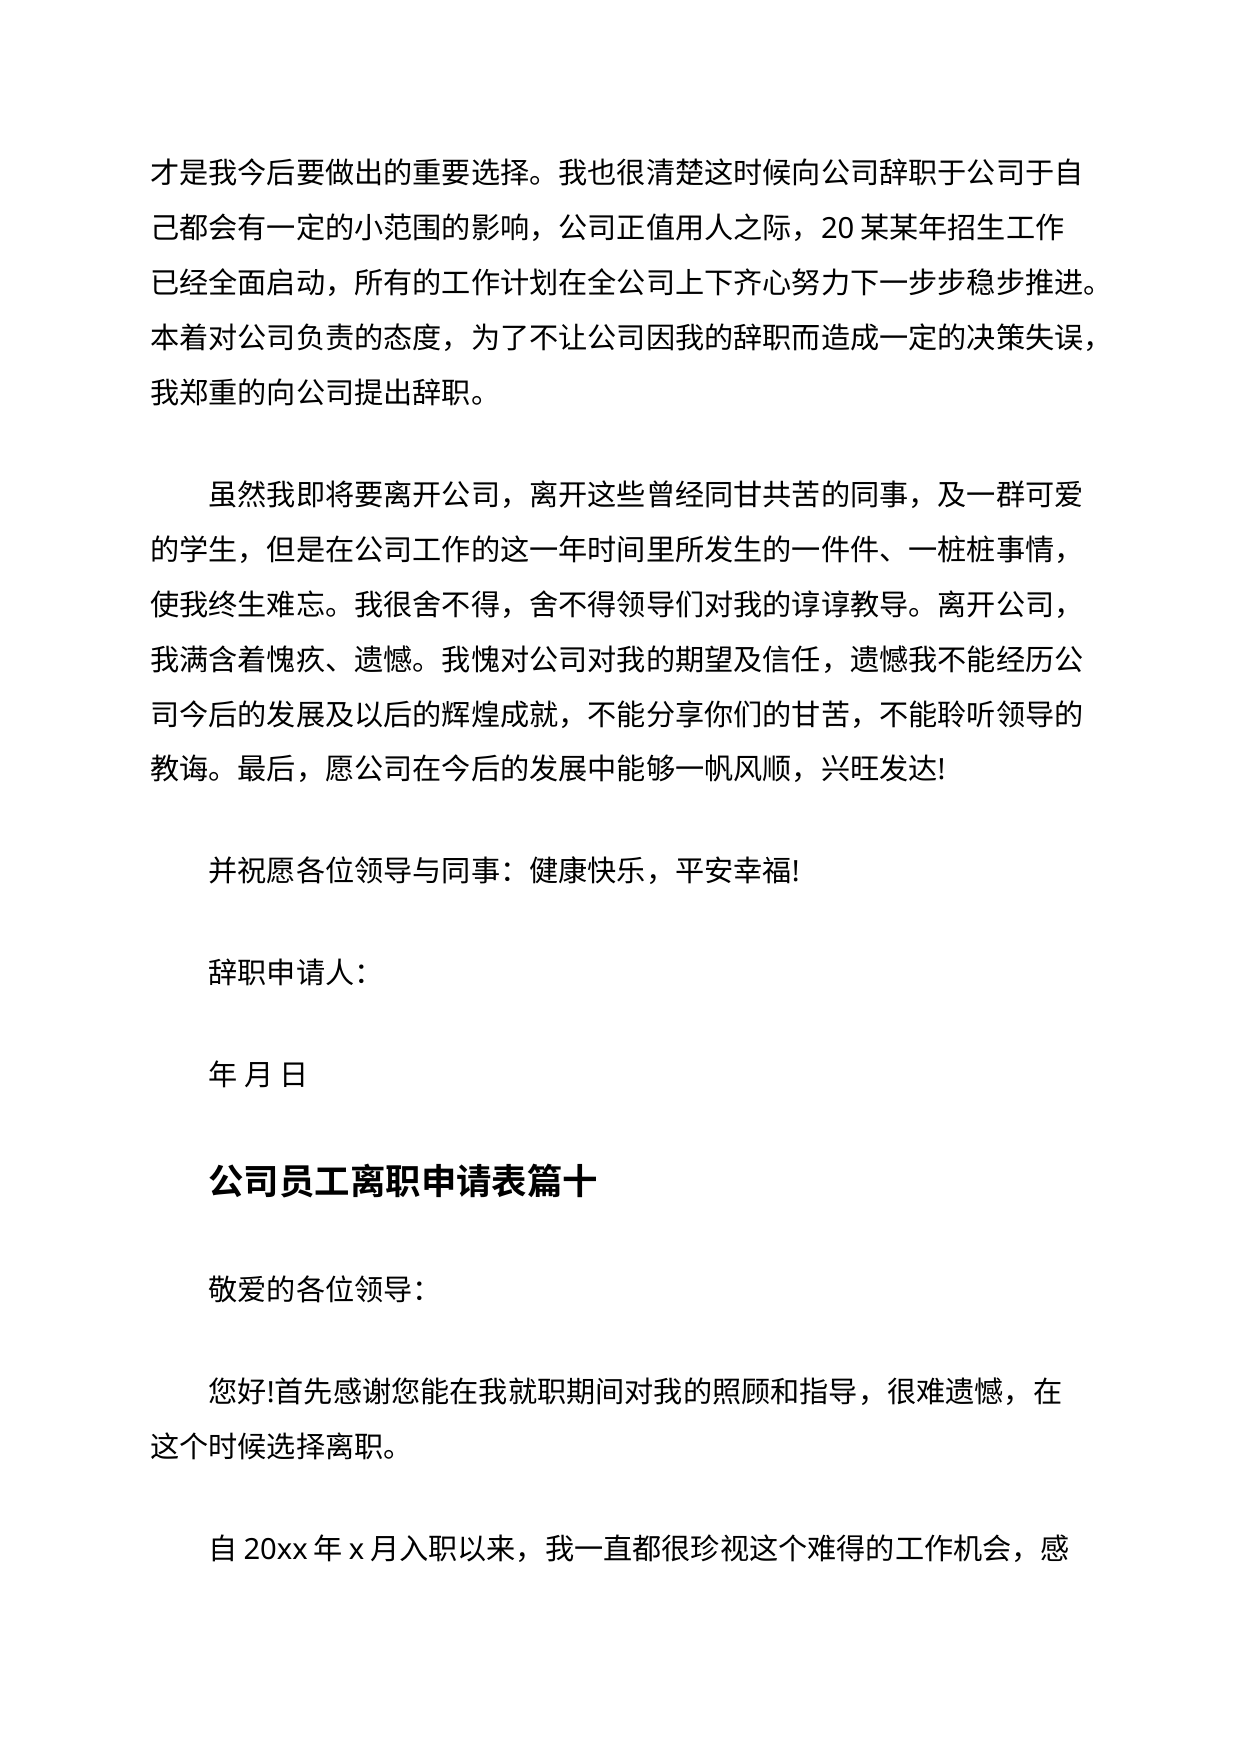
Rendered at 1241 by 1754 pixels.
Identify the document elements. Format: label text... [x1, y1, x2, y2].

text 辞职申请人： [150, 950, 1090, 992]
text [150, 1525, 1090, 1568]
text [150, 150, 1090, 412]
text 年 月 日 [150, 1052, 1090, 1094]
text 敬爱的各位领导： [150, 1267, 1090, 1309]
text 并祝愿各位领导与同事：健康快乐，平安幸福! [150, 848, 1090, 890]
text 虽然我即将要离开公司，离开这些曾经同甘共苦的同事，及一群可爱的学生，但是在公司工作的这一年时间里所发生的一件件、一桩桩事情，使我终生难忘。我很舍不得，舍不得领导们对我的谆谆教导。离开公司，我满含着愧疚、遗憾。我愧对公司对我的期望及信任，遗憾我不能经历公司今后的发展及以后的辉煌成就，不能分享你们的甘苦，不能聆听领导的教诲。最后，愿公司在今后的发展中能够一帆风顺，兴旺发达! [150, 471, 1090, 788]
text 公司员工离职申请表篇十 [150, 1153, 1090, 1205]
text 您好!首先感谢您能在我就职期间对我的照顾和指导，很难遗憾，在这个时候选择离职。 [150, 1369, 1090, 1466]
